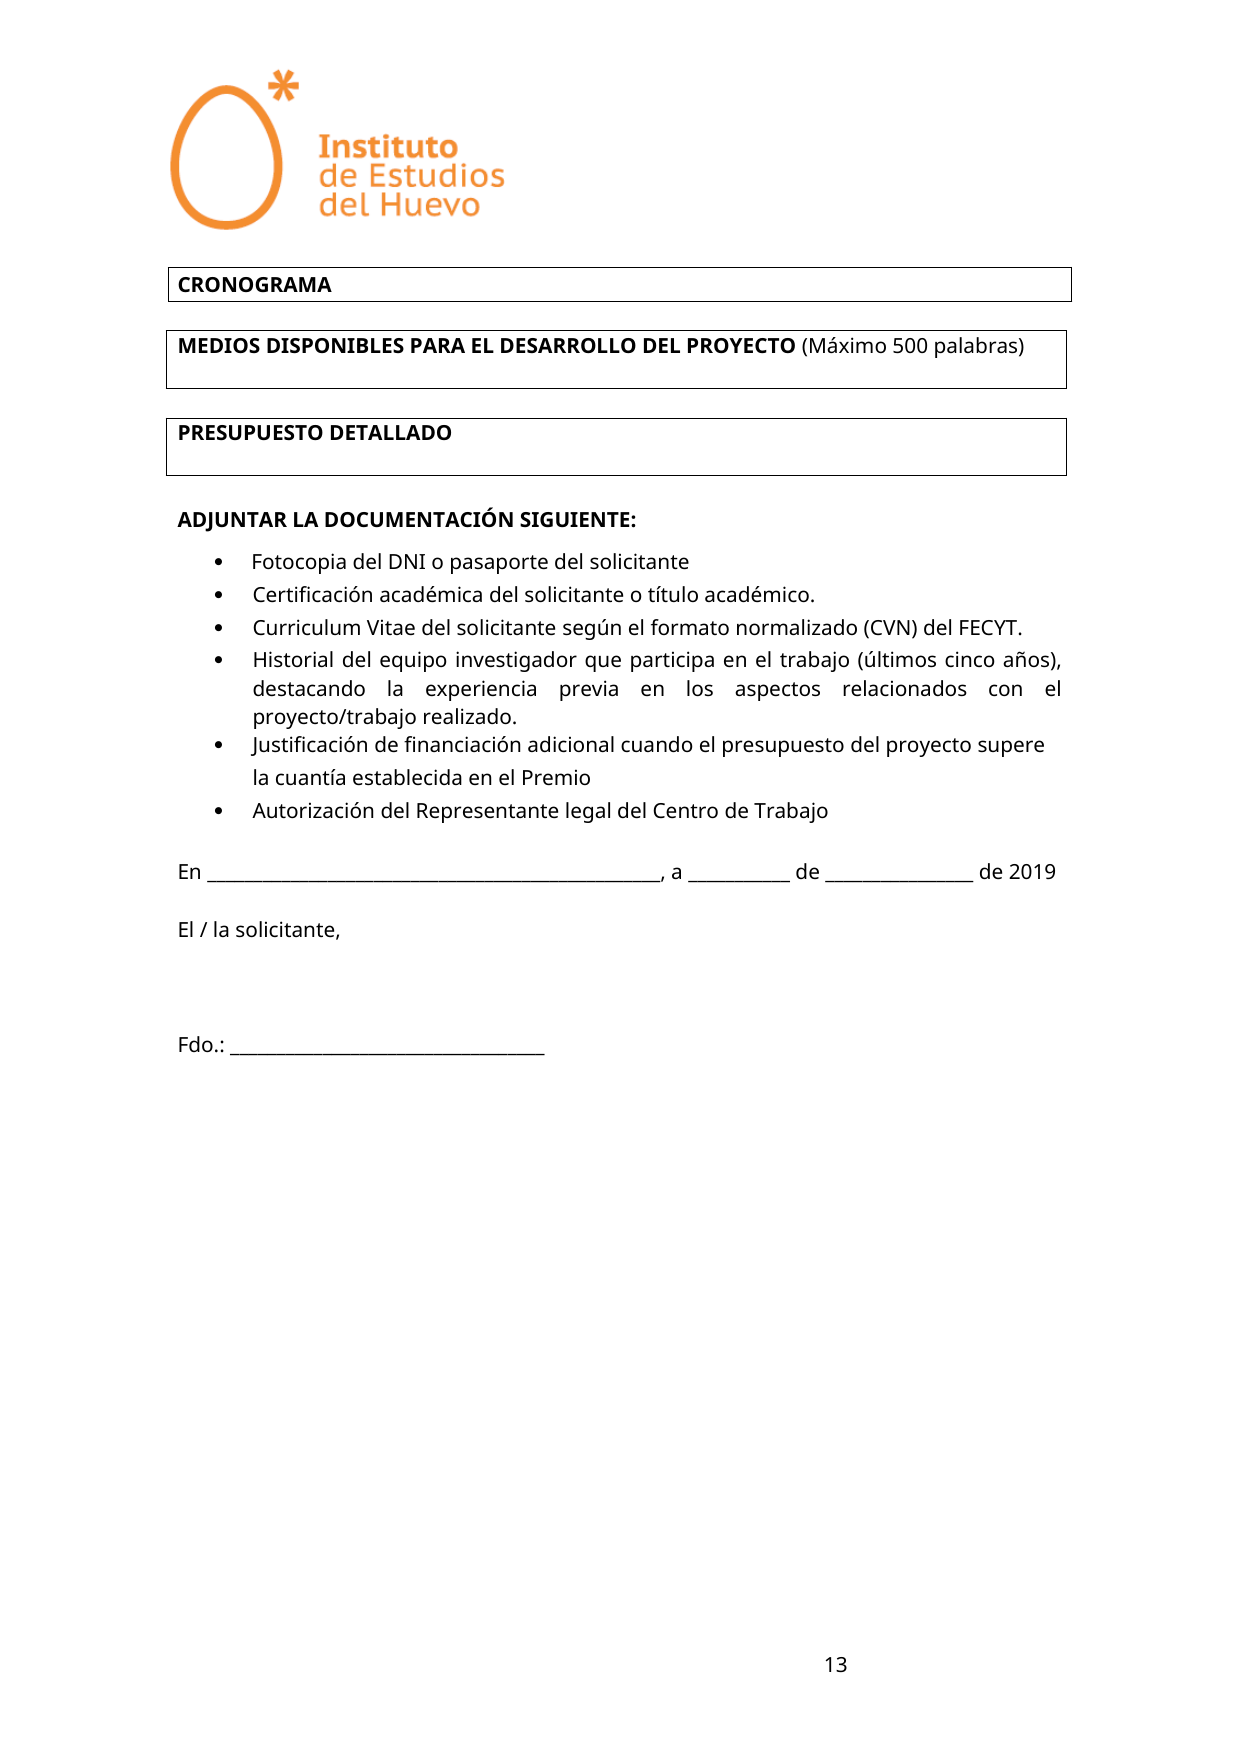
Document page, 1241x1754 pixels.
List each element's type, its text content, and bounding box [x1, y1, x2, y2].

text ADJUNTAR LA DOCUMENTACIÓN SIGUIENTE: [177, 505, 1063, 533]
text En _________________________________________________, a ___________ de ________________ de 2019 [177, 857, 1063, 886]
list Historial del equipo investigador que participa en el trabajo (últimos cinco años), destacando la experiencia previa en los aspectos relacionados con el proyecto/trabajo realizado. [215, 645, 1063, 731]
text El / la solicitante, [177, 915, 1063, 943]
list Autorización del Representante legal del Centro de Trabajo [215, 796, 1063, 824]
text CRONOGRAMA [169, 268, 1071, 301]
text Fdo.: __________________________________ [177, 1030, 1063, 1059]
list Certificación académica del solicitante o título académico. [215, 580, 1063, 608]
table_header MEDIOS DISPONIBLES PARA EL DESARROLLO DEL PROYECTO (Máximo 500 palabras) [167, 331, 1066, 388]
picture [121, 37, 551, 267]
list Curriculum Vitae del solicitante según el formato normalizado (CVN) del FECYT. [215, 613, 1063, 641]
list Fotocopia del DNI o pasaporte del solicitante [215, 547, 1063, 576]
list Justificación de financiación adicional cuando el presupuesto del proyecto supere la cuantía establecida en el Premio [215, 731, 1063, 792]
table_header PRESUPUESTO DETALLADO [167, 419, 1066, 475]
